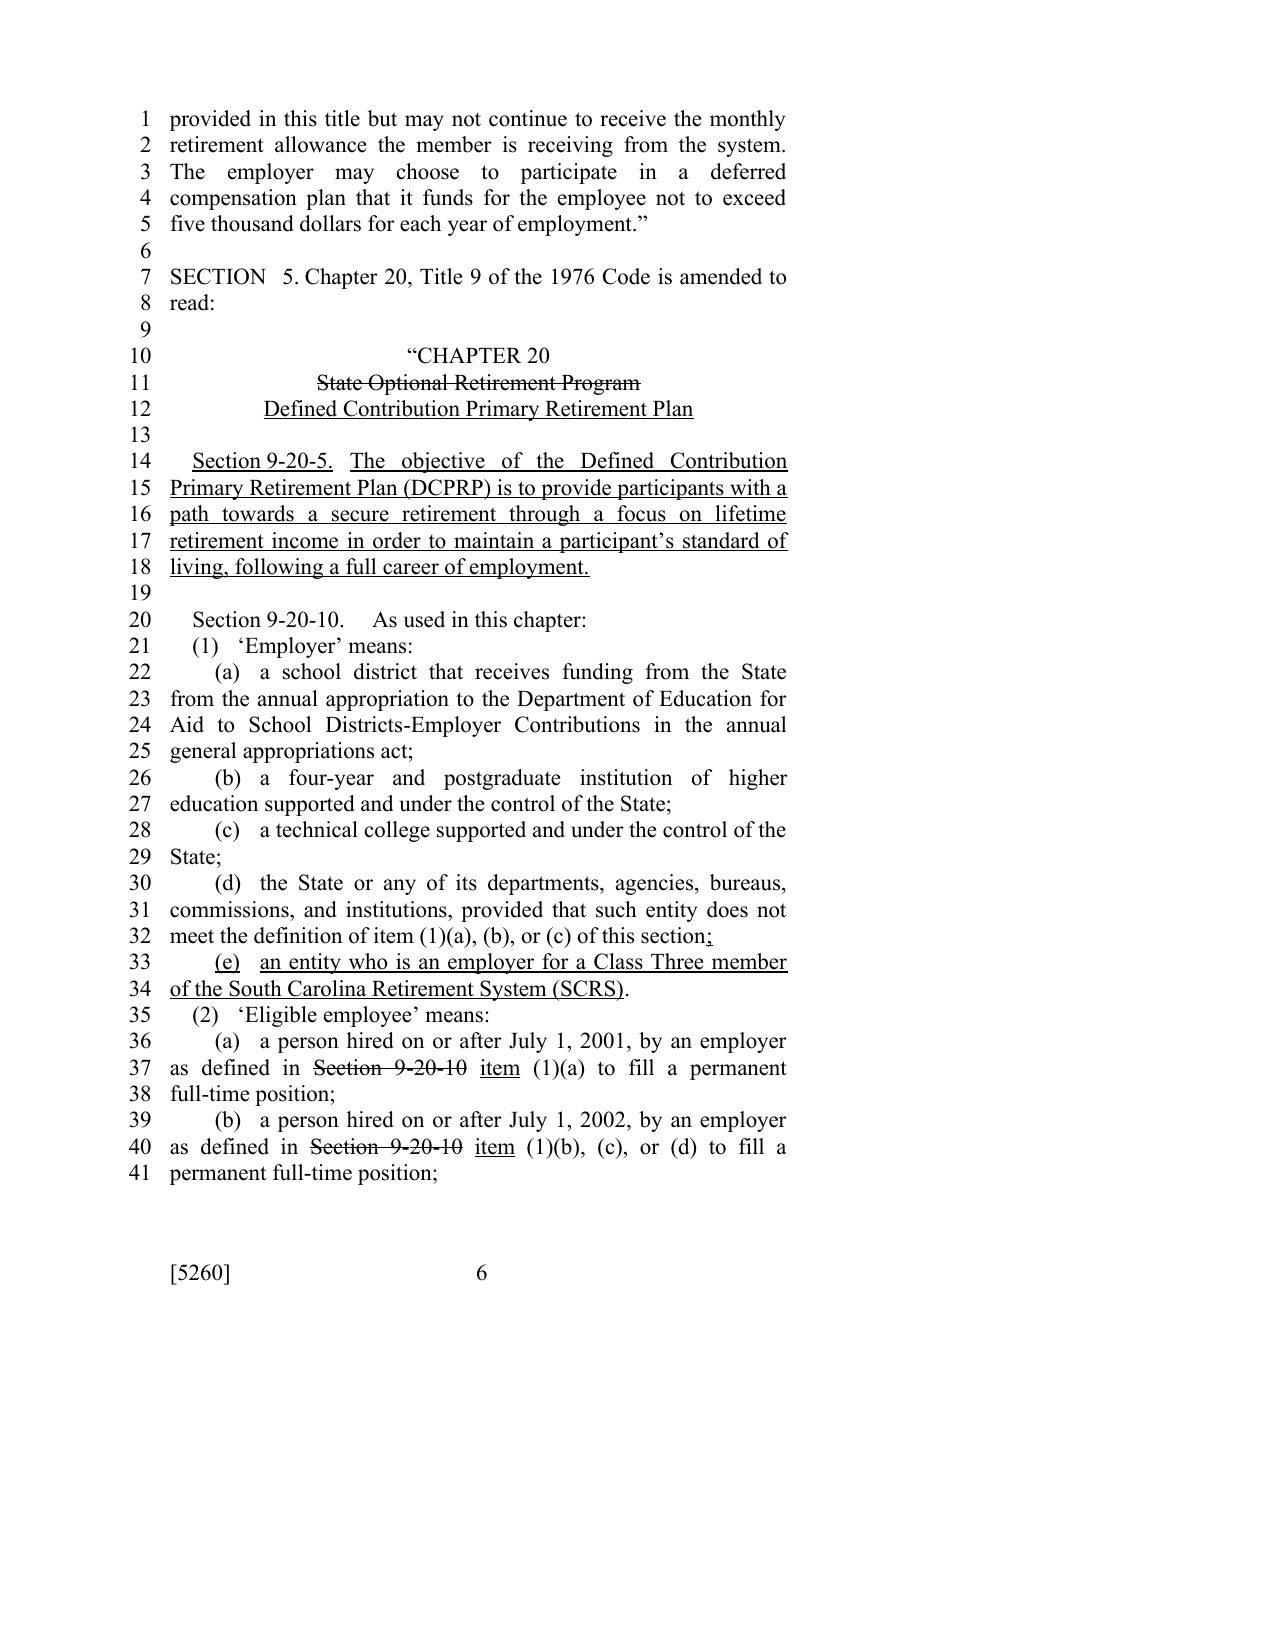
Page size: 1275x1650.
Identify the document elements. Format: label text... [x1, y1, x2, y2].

text Section 9-20-5. The objective of the Defined Contribution Primary Retirement Plan (DCPRP) is to provide participants with a path towards a secure retirement through a focus on lifetime retirement income in order to maintain a participant’s standard of living, following a full career of employment. [169, 448, 787, 497]
text (1) ‘Employer’ means: [169, 632, 787, 658]
text Section 9-20-10. As used in this chapter: [169, 606, 787, 632]
text (c) a technical college supported and under the control of the State; [169, 817, 787, 869]
text Defined Contribution Primary Retirement Plan [169, 395, 787, 421]
text (b) a person hired on or after July 1, 2002, by an employer as defined in Section 9-20-10 item (1)(b), (c), or (d) to fill a permanent full-time position; [169, 1106, 787, 1186]
text (a) a school district that receives funding from the State from the annual appropriation to the Department of Education for Aid to School Districts-Employer Contributions in the annual general appropriations act; [169, 658, 787, 764]
text “CHAPTER 20 [169, 342, 787, 368]
text (b) a four-year and postgraduate institution of higher education supported and under the control of the State; [169, 764, 787, 817]
text SECTION 5. Chapter 20, Title 9 of the 1976 Code is amended to read: [169, 263, 787, 316]
text (e) an entity who is an employer for a Class Three member of the South Carolina Retirement System (SCRS). [169, 948, 787, 1001]
text (a) a person hired on or after July 1, 2001, by an employer as defined in Section 9-20-10 item (1)(a) to fill a permanent full-time position; [169, 1027, 787, 1106]
text (2) ‘Eligible employee’ means: [169, 1001, 787, 1027]
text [169, 105, 787, 237]
text (d) the State or any of its departments, agencies, bureaus, commissions, and institutions, provided that such entity does not meet the definition of item (1)(a), (b), or (c) of this section; [169, 869, 787, 948]
text State Optional Retirement Program [169, 368, 787, 395]
